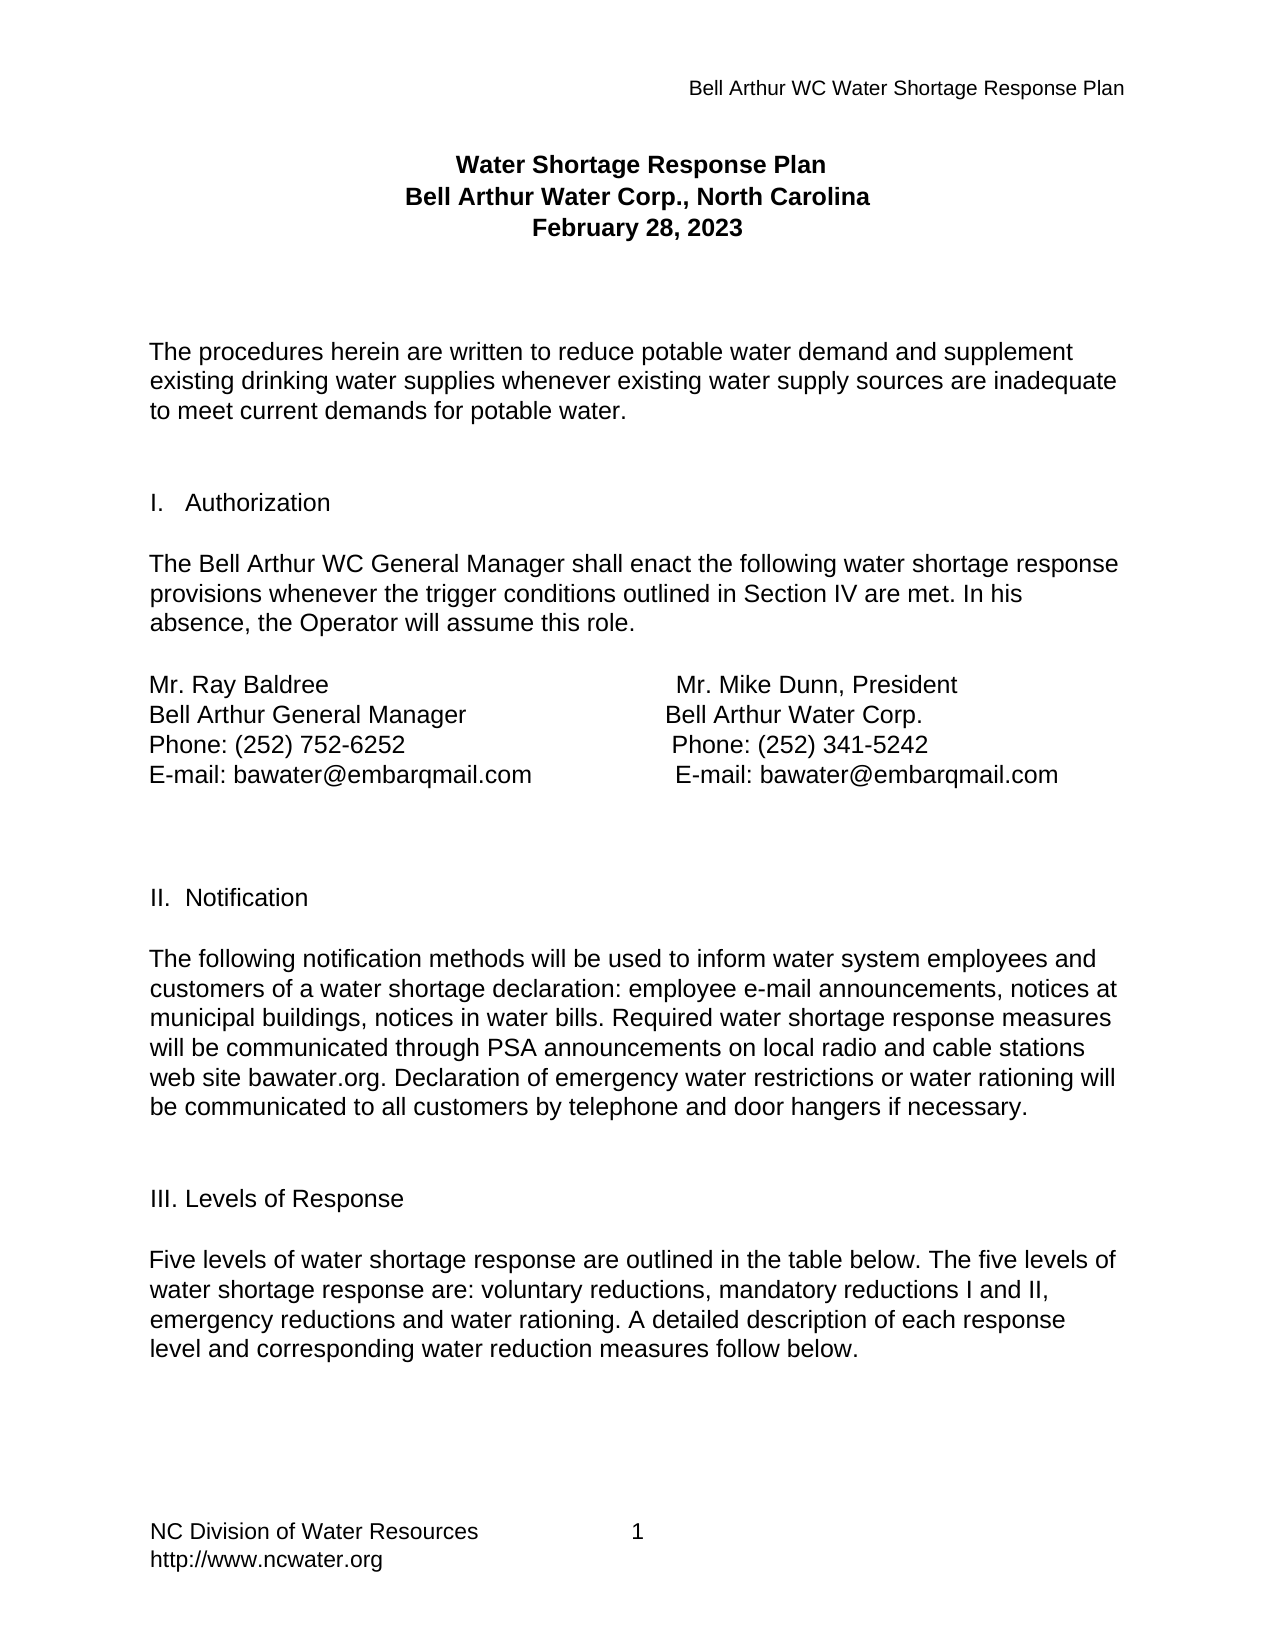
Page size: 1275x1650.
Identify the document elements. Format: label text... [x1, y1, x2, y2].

list Notification [150, 883, 1124, 912]
text The Bell Arthur WC General Manager shall enact the following water shortage response provisions whenever the trigger conditions outlined in Section IV are met. In his absence, the Operator will assume this role. [148, 549, 1124, 637]
text February 28, 2023 [151, 213, 1124, 241]
text Bell Arthur General Manager Bell Arthur Water Corp. [148, 700, 1124, 728]
text The following notification methods will be used to inform water system employees and customers of a water shortage declaration: employee e-mail announcements, notices at municipal buildings, notices in water bills. Required water shortage response measures will be communicated through PSA announcements on local radio and cable stations web site bawater.org. Declaration of emergency water restrictions or water rationing will be communicated to all customers by telephone and door hangers if necessary. [148, 944, 1124, 1121]
text Mr. Ray Baldree Mr. Mike Dunn, President [148, 669, 1124, 698]
text Phone: (252) 752-6252 Phone: (252) 341-5242 [148, 730, 1124, 758]
text Water Shortage Response Plan [151, 151, 1124, 179]
text E-mail: bawater@embarqmail.com E-mail: bawater@embarqmail.com [148, 760, 1124, 789]
text The procedures herein are written to reduce potable water demand and supplement existing drinking water supplies whenever existing water supply sources are inadequate to meet current demands for potable water. [148, 337, 1124, 425]
text Bell Arthur Water Corp., North Carolina [151, 182, 1124, 210]
text Five levels of water shortage response are outlined in the table below. The five levels of water shortage response are: voluntary reductions, mandatory reductions I and II, emergency reductions and water rationing. A detailed description of each response level and corresponding water reduction measures follow below. [148, 1246, 1124, 1363]
list Authorization [150, 488, 1124, 517]
list Levels of Response [150, 1184, 1124, 1213]
